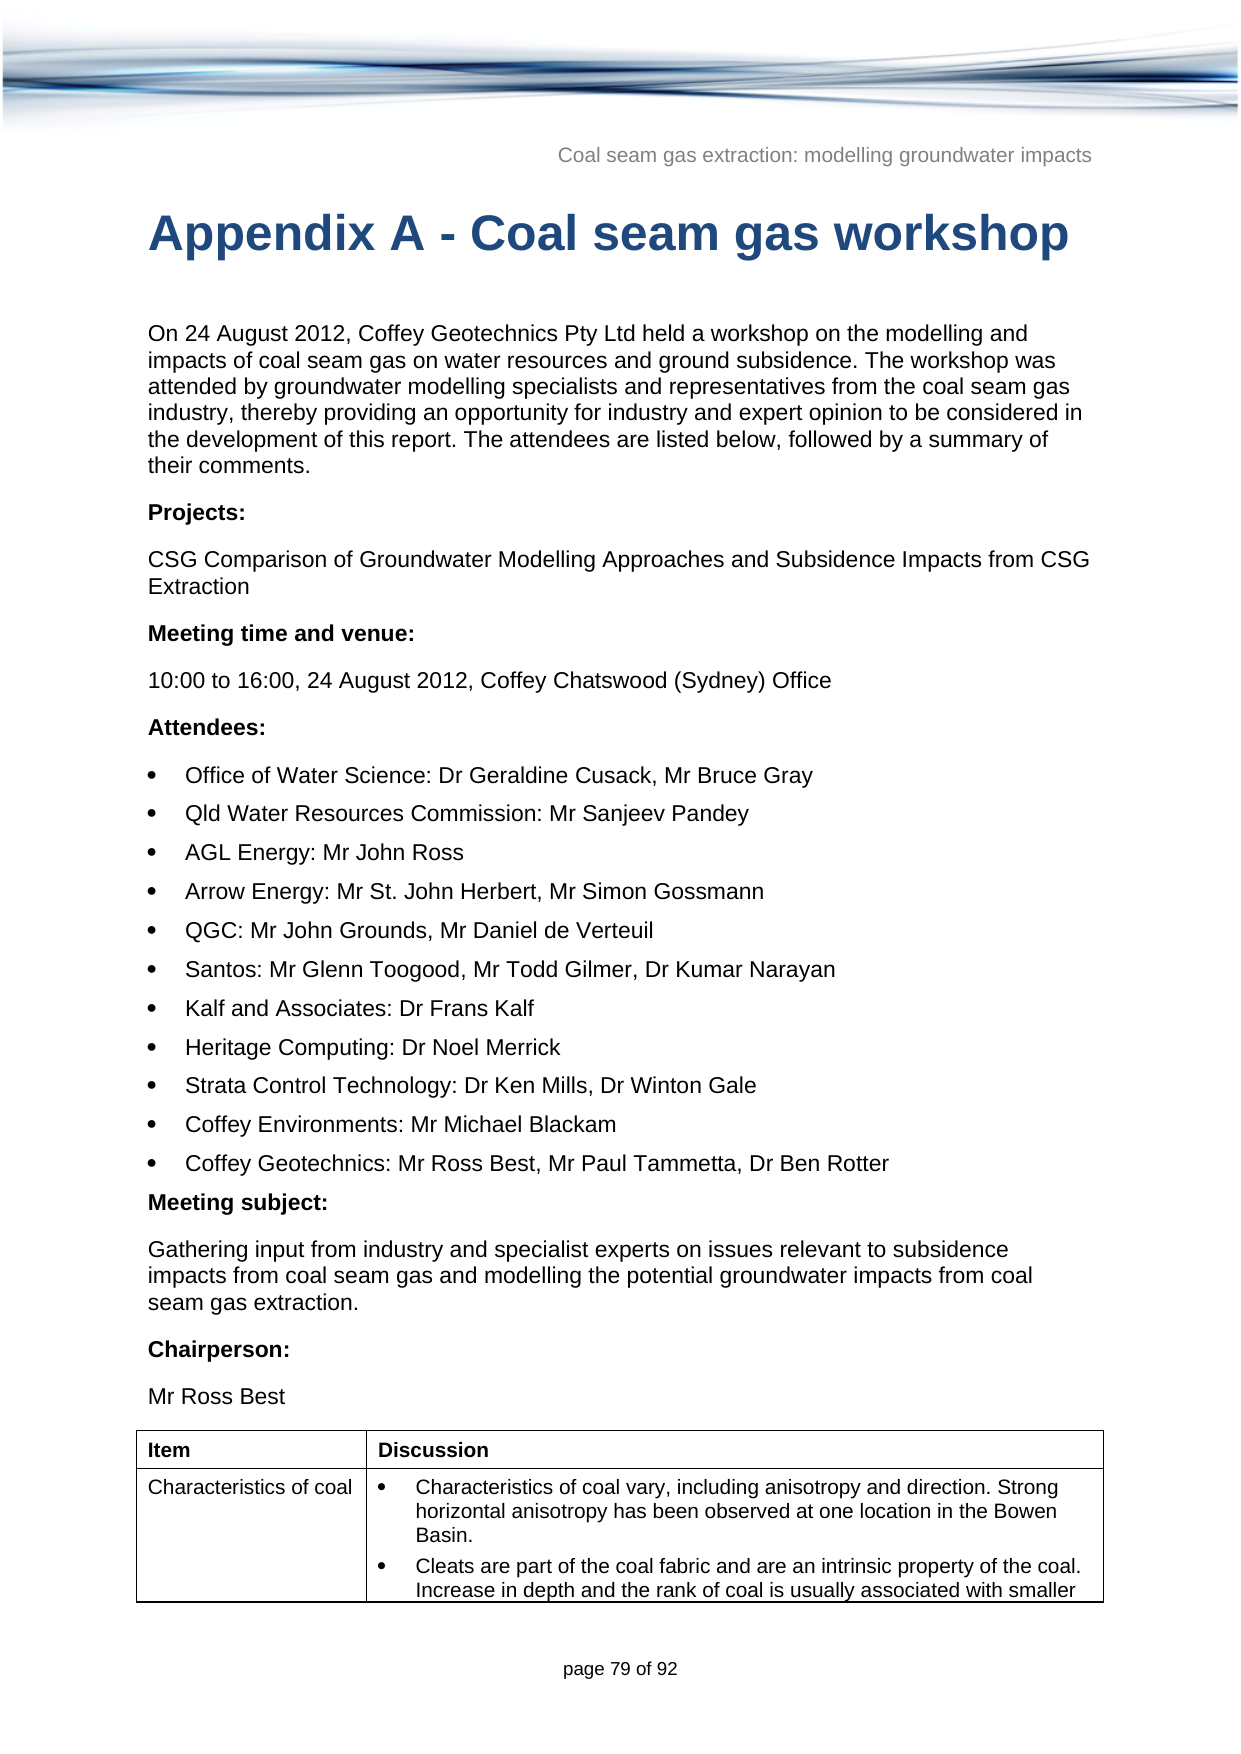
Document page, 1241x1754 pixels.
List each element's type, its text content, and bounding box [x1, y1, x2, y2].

text Coffey Geotechnics: Mr Ross Best, Mr Paul Tammetta, Dr Ben Rotter [148, 1150, 1092, 1176]
text Office of Water Science: Dr Geraldine Cusack, Mr Bruce Gray [148, 762, 1092, 788]
table_header Discussion [367, 1431, 1103, 1468]
table_cell Characteristics of coal [137, 1469, 366, 1601]
text Arrow Energy: Mr St. John Herbert, Mr Simon Gossmann [148, 878, 1092, 904]
text Mr Ross Best [148, 1383, 1092, 1409]
picture [0, 6, 1241, 135]
text Gathering input from industry and specialist experts on issues relevant to subsidence impacts from coal seam gas and modelling the potential groundwater impacts from coal seam gas extraction. [148, 1236, 1092, 1315]
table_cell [367, 1469, 1103, 1601]
text On 24 August 2012, Coffey Geotechnics Pty Ltd held a workshop on the modelling and impacts of coal seam gas on water resources and ground subsidence. The workshop was attended by groundwater modelling specialists and representatives from the coal seam gas industry, thereby providing an opportunity for industry and expert opinion to be considered in the development of this report. The attendees are listed below, followed by a summary of their comments. [148, 320, 1092, 478]
text Heritage Computing: Dr Noel Merrick [148, 1033, 1092, 1060]
text QGC: Mr John Grounds, Mr Daniel de Verteuil [148, 917, 1092, 943]
text AGL Energy: Mr John Ross [148, 839, 1092, 866]
text Attendees: [148, 714, 1092, 741]
text 10:00 to 16:00, 24 August 2012, Coffey Chatswood (Sydney) Office [148, 667, 1092, 693]
text Projects: [148, 499, 1092, 526]
text Appendix A - Coal seam gas workshop [148, 204, 1092, 261]
text Santos: Mr Glenn Toogood, Mr Todd Gilmer, Dr Kumar Narayan [148, 956, 1092, 982]
text CSG Comparison of Groundwater Modelling Approaches and Subsidence Impacts from CSG Extraction [148, 546, 1092, 599]
text Strata Control Technology: Dr Ken Mills, Dr Winton Gale [148, 1072, 1092, 1099]
text Kalf and Associates: Dr Frans Kalf [148, 995, 1092, 1021]
table_header Item [137, 1431, 366, 1468]
text Meeting subject: [148, 1189, 1092, 1215]
text Chairperson: [148, 1336, 1092, 1362]
text Meeting time and venue: [148, 620, 1092, 646]
text Coffey Environments: Mr Michael Blackam [148, 1111, 1092, 1138]
text Qld Water Resources Commission: Mr Sanjeev Pandey [148, 800, 1092, 827]
